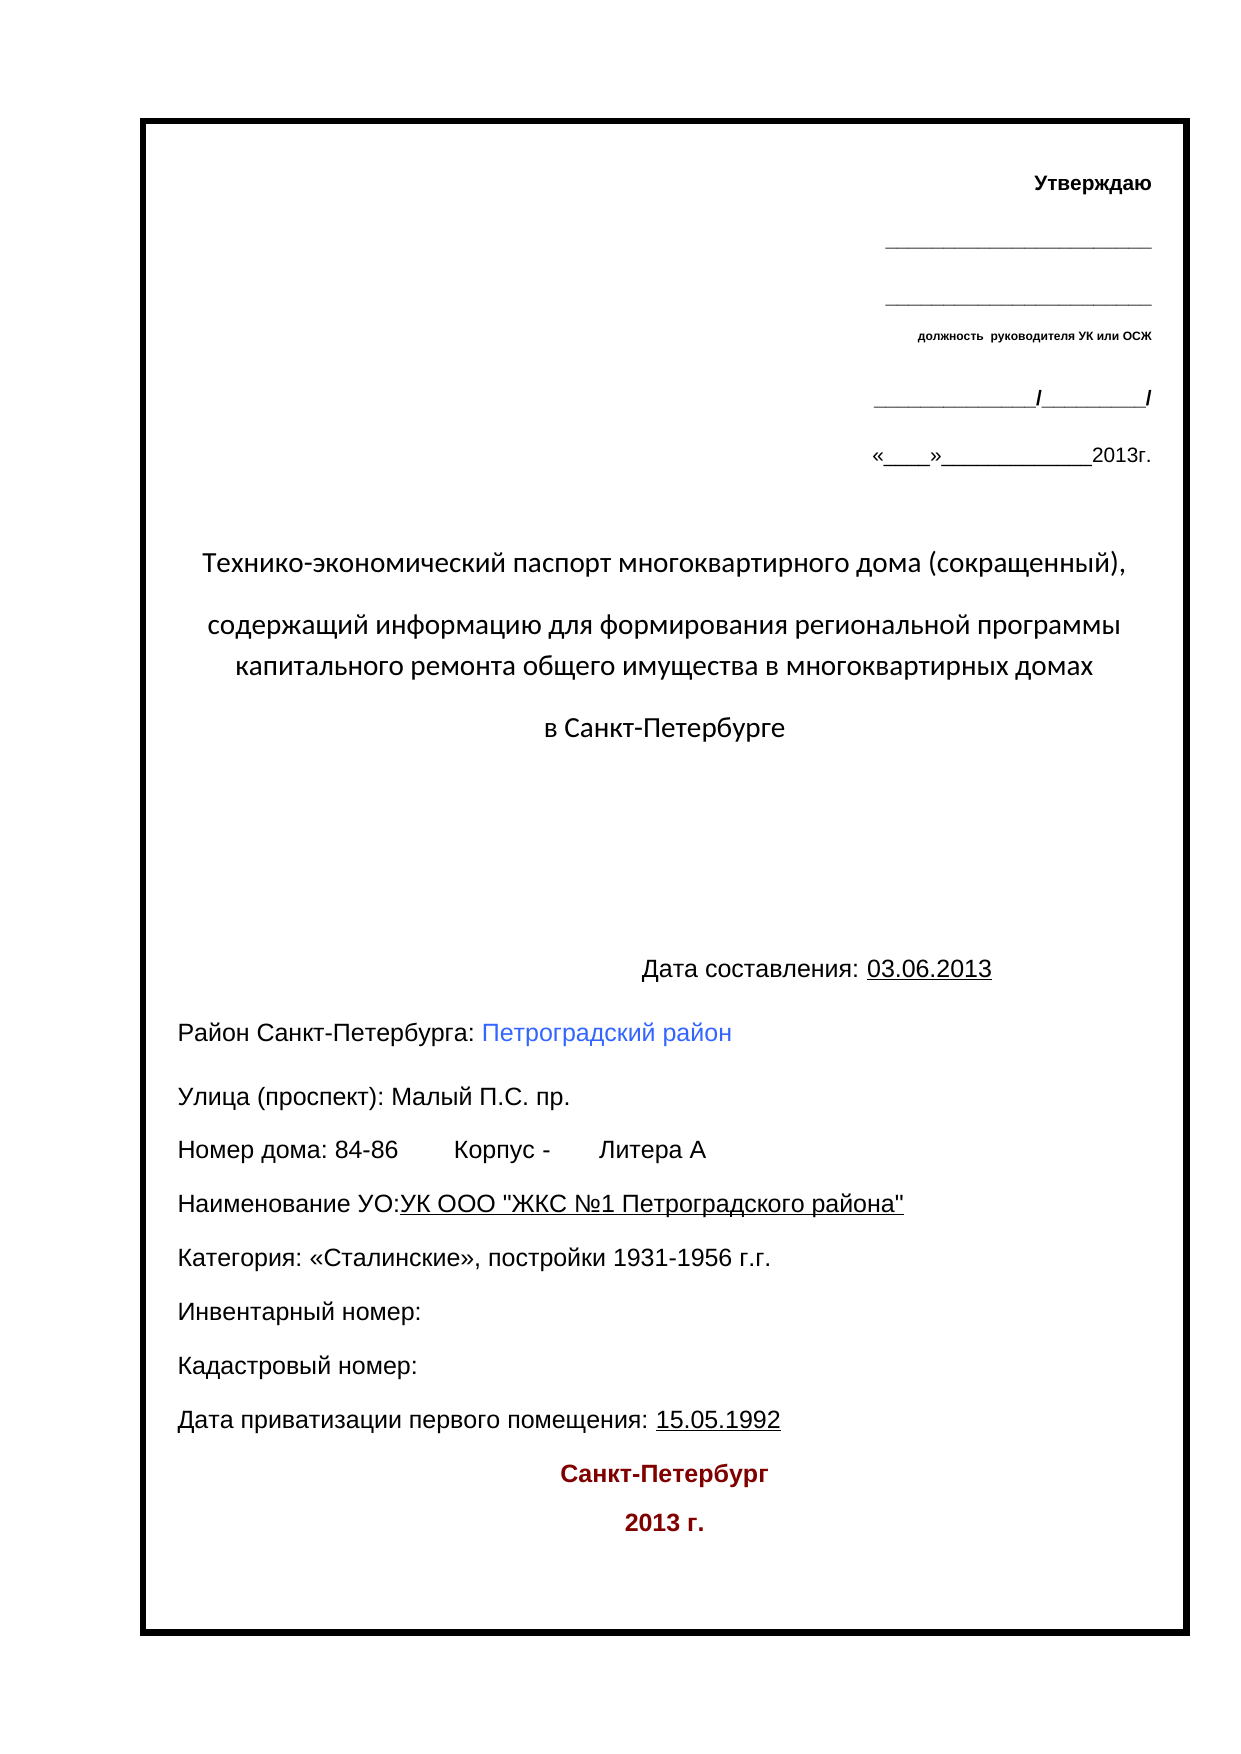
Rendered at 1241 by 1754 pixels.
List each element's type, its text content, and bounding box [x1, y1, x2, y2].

text ______________/_________/ [177, 386, 1152, 409]
text _______________________ [177, 284, 1152, 308]
text Дата приватизации первого помещения: 15.05.1992 [177, 1405, 1152, 1433]
text _______________________ [177, 227, 1152, 251]
text Кадастровый номер: [177, 1351, 1152, 1379]
text содержащий информацию для формирования региональной программы капитального ремонта общего имущества в многоквартирных домах [177, 606, 1152, 683]
text в Санкт-Петербурге [177, 709, 1152, 745]
text Улица (проспект): Малый П.С. пр. [177, 1082, 1152, 1110]
text Технико-экономический паспорт многоквартирного дома (сокращенный), [177, 544, 1152, 580]
text Дата составления: 03.06.2013 [177, 954, 1152, 982]
text Cанкт-Петербург [177, 1458, 1152, 1487]
text Наименование УО:УК ООО "ЖКС №1 Петроградского района" [177, 1189, 1152, 1218]
text Инвентарный номер: [177, 1297, 1152, 1326]
text 2013 г. [177, 1508, 1152, 1537]
text должность руководителя УК или ОСЖ [177, 329, 1152, 353]
text Категория: «Сталинские», постройки 1931-1956 г.г. [177, 1243, 1152, 1272]
text «____»_____________2013г. [177, 442, 1152, 466]
text Утверждаю [177, 171, 1152, 194]
text Район Санкт-Петербурга: Петроградский район [177, 1018, 1152, 1046]
text Номер дома: 84-86 Корпус - Литера А [177, 1135, 1152, 1164]
